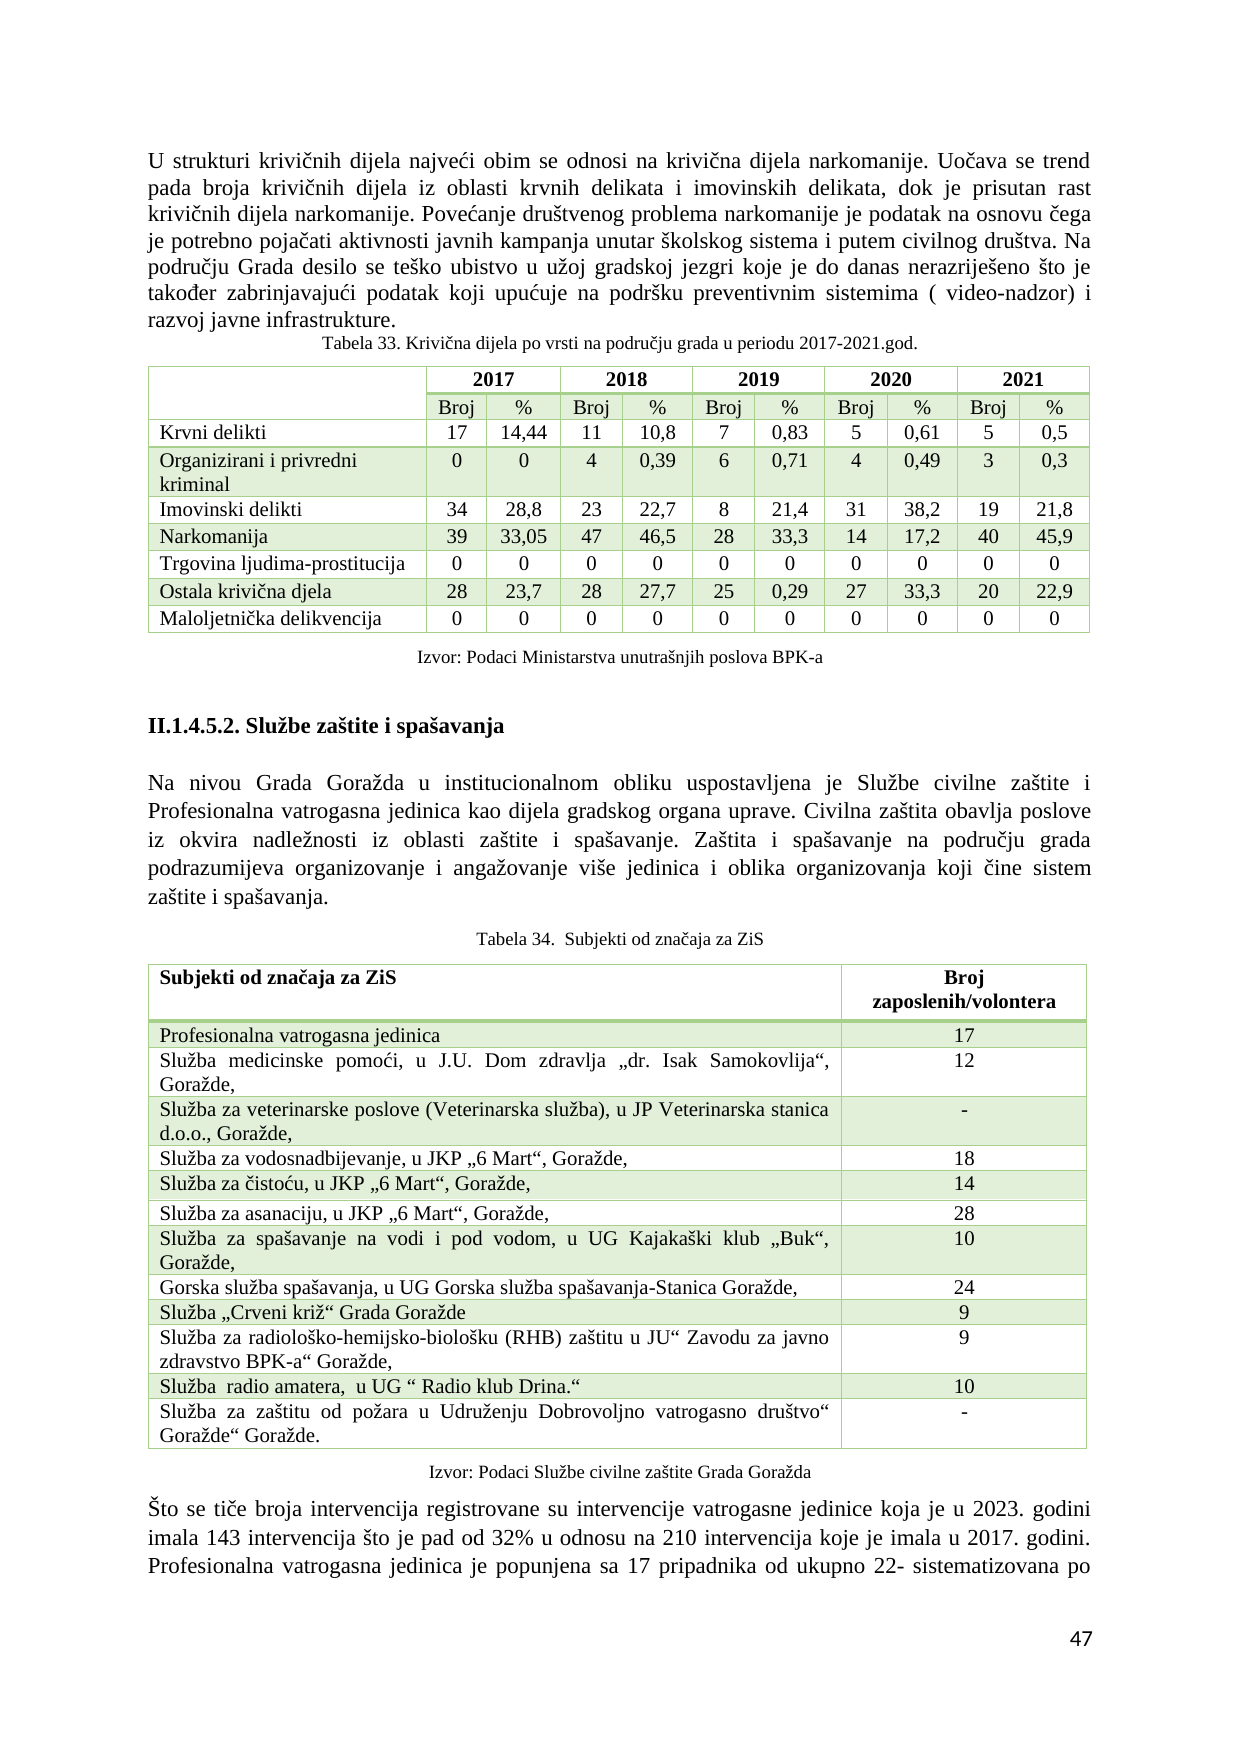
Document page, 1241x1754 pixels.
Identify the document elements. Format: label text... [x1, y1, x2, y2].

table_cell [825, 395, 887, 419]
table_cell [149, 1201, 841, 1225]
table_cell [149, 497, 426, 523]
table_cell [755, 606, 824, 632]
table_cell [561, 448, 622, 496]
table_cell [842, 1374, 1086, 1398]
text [148, 1495, 1093, 1578]
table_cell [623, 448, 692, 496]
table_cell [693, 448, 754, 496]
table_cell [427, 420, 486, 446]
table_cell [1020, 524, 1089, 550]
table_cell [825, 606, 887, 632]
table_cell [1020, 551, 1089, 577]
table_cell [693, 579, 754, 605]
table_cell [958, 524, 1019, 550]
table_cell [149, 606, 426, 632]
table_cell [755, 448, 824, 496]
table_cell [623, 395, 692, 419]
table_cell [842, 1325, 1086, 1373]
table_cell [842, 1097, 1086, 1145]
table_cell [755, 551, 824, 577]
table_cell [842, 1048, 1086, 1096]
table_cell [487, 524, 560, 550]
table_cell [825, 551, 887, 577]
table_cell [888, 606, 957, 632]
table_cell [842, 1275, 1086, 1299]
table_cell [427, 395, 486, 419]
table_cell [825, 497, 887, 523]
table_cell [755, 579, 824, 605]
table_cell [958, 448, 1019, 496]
text Na nivou Grada Goražda u institucionalnom obliku uspostavljena je Službe civilne zaštite i Profesionalna vatrogasna jedinica kao dijela gradskog organa uprave. Civilna zaštita obavlja poslove iz okvira nadležnosti iz oblasti zaštite i spašavanje. Zaštita i spašavanje na području grada podrazumijeva organizovanje i angažovanje više jedinica i oblika organizovanja koji čine sistem zaštite i spašavanja. [148, 769, 1093, 909]
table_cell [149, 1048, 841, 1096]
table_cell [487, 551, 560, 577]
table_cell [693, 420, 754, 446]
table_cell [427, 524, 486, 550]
subtitle II.1.4.5.2. Službe zaštite i spašavanja [148, 712, 1093, 739]
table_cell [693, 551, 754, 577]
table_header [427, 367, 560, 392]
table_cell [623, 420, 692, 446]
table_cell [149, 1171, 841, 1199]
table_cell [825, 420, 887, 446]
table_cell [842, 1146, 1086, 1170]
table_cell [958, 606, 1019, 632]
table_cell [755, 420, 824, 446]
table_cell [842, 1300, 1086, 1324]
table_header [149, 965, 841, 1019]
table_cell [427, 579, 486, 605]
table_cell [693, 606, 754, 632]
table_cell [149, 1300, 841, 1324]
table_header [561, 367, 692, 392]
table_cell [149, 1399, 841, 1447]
text Tabela 33. Krivična dijela po vrsti na području grada u periodu 2017-2021.god. [148, 332, 1093, 354]
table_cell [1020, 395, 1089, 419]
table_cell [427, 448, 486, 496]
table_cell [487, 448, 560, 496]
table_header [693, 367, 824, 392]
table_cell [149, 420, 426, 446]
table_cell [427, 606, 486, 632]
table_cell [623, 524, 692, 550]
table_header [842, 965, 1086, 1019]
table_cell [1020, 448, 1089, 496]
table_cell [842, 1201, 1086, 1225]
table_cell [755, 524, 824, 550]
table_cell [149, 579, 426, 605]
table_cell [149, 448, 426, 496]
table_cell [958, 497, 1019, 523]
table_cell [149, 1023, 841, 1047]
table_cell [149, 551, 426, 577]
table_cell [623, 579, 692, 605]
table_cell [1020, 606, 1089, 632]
text Tabela 34. Subjekti od značaja za ZiS [148, 928, 1093, 949]
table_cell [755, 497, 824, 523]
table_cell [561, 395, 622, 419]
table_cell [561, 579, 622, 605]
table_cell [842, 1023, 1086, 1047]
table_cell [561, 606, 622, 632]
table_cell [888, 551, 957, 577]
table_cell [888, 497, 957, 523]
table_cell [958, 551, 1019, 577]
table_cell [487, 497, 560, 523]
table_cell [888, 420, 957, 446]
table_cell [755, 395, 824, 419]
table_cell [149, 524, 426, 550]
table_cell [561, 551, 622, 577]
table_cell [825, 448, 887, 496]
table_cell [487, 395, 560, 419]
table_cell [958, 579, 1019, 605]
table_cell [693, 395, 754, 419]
text Izvor: Podaci Službe civilne zaštite Grada Goražda [148, 1461, 1093, 1483]
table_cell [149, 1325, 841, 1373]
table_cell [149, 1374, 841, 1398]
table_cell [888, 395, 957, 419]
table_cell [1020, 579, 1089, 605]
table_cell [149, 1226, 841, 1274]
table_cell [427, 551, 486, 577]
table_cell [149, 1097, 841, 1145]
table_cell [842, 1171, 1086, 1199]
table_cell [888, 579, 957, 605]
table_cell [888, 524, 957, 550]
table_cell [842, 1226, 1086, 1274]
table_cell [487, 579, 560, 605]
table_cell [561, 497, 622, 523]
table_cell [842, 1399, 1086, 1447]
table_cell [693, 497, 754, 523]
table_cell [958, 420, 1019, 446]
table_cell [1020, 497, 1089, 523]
text Izvor: Podaci Ministarstva unutrašnjih poslova BPK-a [148, 646, 1093, 667]
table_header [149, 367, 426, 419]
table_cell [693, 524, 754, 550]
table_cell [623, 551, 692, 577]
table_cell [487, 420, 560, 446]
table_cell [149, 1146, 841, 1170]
text U strukturi krivičnih dijela najveći obim se odnosi na krivična dijela narkomanije. Uočava se trend pada broja krivičnih dijela iz oblasti krvnih delikata i imovinskih delikata, dok je prisutan rast krivičnih dijela narkomanije. Povećanje društvenog problema narkomanije je podatak na osnovu čega je potrebno pojačati aktivnosti javnih kampanja unutar školskog sistema i putem civilnog društva. Na području Grada desilo se teško ubistvo u užoj gradskoj jezgri koje je do danas nerazriješeno što je također zabrinjavajući podatak koji upućuje na podršku preventivnim sistemima ( video-nadzor) i razvoj javne infrastrukture. [148, 148, 1093, 332]
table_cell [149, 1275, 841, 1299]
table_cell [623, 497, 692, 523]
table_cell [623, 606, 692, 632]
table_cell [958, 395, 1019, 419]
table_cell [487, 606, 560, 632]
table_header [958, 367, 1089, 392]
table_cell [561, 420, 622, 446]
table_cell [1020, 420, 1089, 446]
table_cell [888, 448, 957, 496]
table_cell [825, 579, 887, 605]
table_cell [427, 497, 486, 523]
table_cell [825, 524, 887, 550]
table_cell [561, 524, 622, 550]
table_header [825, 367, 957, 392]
